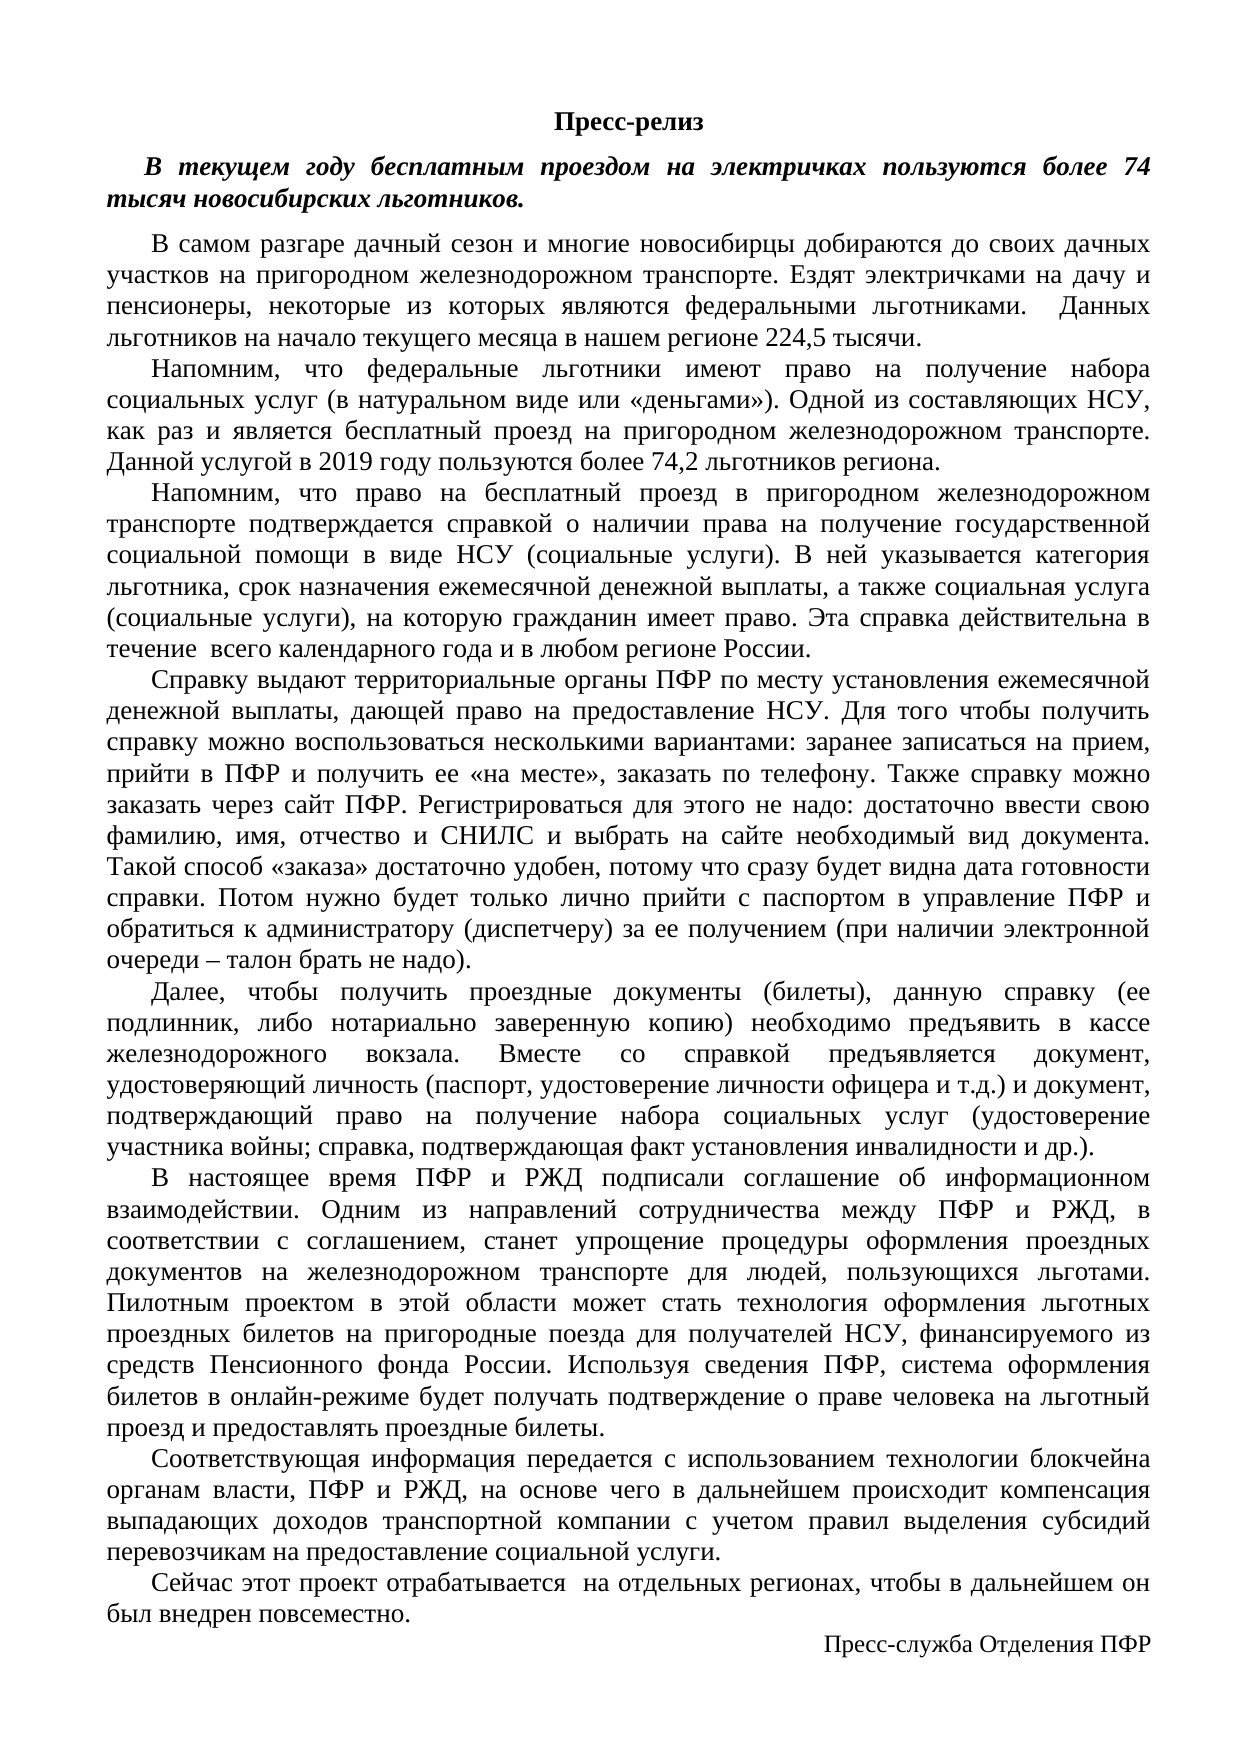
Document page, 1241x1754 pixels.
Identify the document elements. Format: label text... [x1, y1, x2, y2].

text Сейчас этот проект отрабатывается на отдельных регионах, чтобы в дальнейшем он был внедрен повсеместно. [106, 1566, 1152, 1629]
text В самом разгаре дачный сезон и многие новосибирцы добираются до своих дачных участков на пригородном железнодорожном транспорте. Ездят электричками на дачу и пенсионеры, некоторые из которых являются федеральными льготниками. Данных льготников на начало текущего месяца в нашем регионе 224,5 тысячи. [106, 227, 1152, 352]
text Пресс-служба Отделения ПФР [106, 1629, 1152, 1657]
text Напомним, что федеральные льготники имеют право на получение набора социальных услуг (в натуральном виде или «деньгами»). Одной из составляющих НСУ, как раз и является бесплатный проезд на пригородном железнодорожном транспорте. Данной услугой в 2019 году пользуются более 74,2 льготников региона. [106, 352, 1152, 476]
text Соответствующая информация передается с использованием технологии блокчейна органам власти, ПФР и РЖД, на основе чего в дальнейшем происходит компенсация выпадающих доходов транспортной компании с учетом правил выделения субсидий перевозчикам на предоставление социальной услуги. [106, 1442, 1152, 1566]
text Далее, чтобы получить проездные документы (билеты), данную справку (ее подлинник, либо нотариально заверенную копию) необходимо предъявить в кассе железнодорожного вокзала. Вместе со справкой предъявляется документ, удостоверяющий личность (паспорт, удостоверение личности офицера и т.д.) и документ, подтверждающий право на получение набора социальных услуг (удостоверение участника войны; справка, подтверждающая факт установления инвалидности и др.). [106, 975, 1152, 1162]
list Пресс-релиз [106, 105, 1152, 136]
text Напомним, что право на бесплатный проезд в пригородном железнодорожном транспорте подтверждается справкой о наличии права на получение государственной социальной помощи в виде НСУ (социальные услуги). В ней указывается категория льготника, срок назначения ежемесячной денежной выплаты, а также социальная услуга (социальные услуги), на которую гражданин имеет право. Эта справка действительна в течение всего календарного года и в любом регионе России. [106, 476, 1152, 663]
text В настоящее время ПФР и РЖД подписали соглашение об информационном взаимодействии. Одним из направлений сотрудничества между ПФР и РЖД, в соответствии с соглашением, станет упрощение процедуры оформления проездных документов на железнодорожном транспорте для людей, пользующихся льготами. Пилотным проектом в этой области может стать технология оформления льготных проездных билетов на пригородные поезда для получателей НСУ, финансируемого из средств Пенсионного фонда России. Используя сведения ПФР, система оформления билетов в онлайн-режиме будет получать подтверждение о праве человека на льготный проезд и предоставлять проездные билеты. [106, 1162, 1152, 1442]
text В текущем году бесплатным проездом на электричках пользуются более 74 тысяч новосибирских льготников. [106, 151, 1152, 213]
text Справку выдают территориальные органы ПФР по месту установления ежемесячной денежной выплаты, дающей право на предоставление НСУ. Для того чтобы получить справку можно воспользоваться несколькими вариантами: заранее записаться на прием, прийти в ПФР и получить ее «на месте», заказать по телефону. Также справку можно заказать через сайт ПФР. Регистрироваться для этого не надо: достаточно ввести свою фамилию, имя, отчество и СНИЛС и выбрать на сайте необходимый вид документа. Такой способ «заказа» достаточно удобен, потому что сразу будет видна дата готовности справки. Потом нужно будет только лично прийти с паспортом в управление ПФР и обратиться к администратору (диспетчеру) за ее получением (при наличии электронной очереди – талон брать не надо). [106, 663, 1152, 975]
